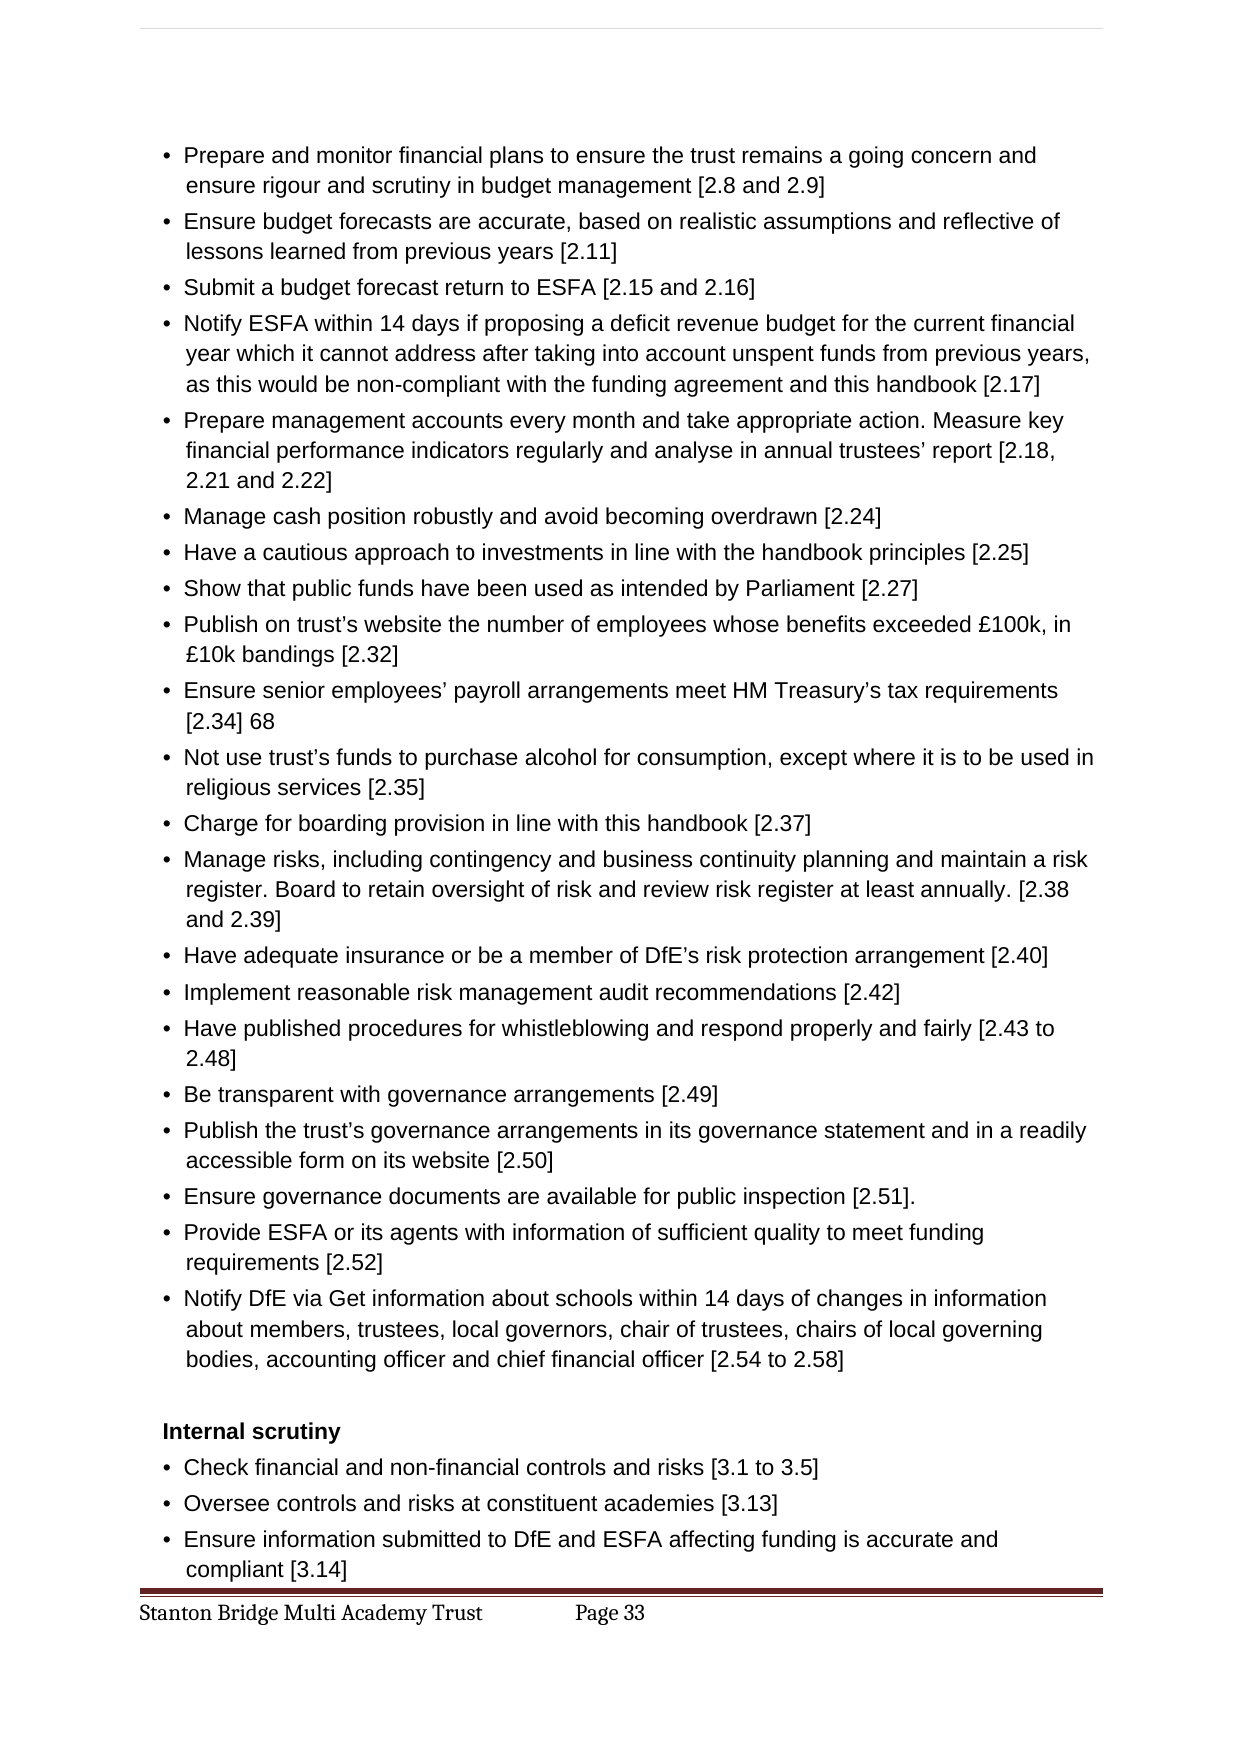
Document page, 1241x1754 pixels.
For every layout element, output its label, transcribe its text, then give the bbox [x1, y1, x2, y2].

text • Submit a budget forecast return to ESFA [2.15 and 2.16] [163, 274, 1102, 301]
text Internal scrutiny [162, 1418, 1102, 1444]
text • Show that public funds have been used as intended by Parliament [2.27] [163, 575, 1102, 602]
text • Be transparent with governance arrangements [2.49] [163, 1081, 1102, 1107]
text • Ensure information submitted to DfE and ESFA affecting funding is accurate and compliant [3.14] [163, 1526, 1102, 1583]
text • Ensure governance documents are available for public inspection [2.51]. [163, 1183, 1102, 1209]
text • Prepare and monitor financial plans to ensure the trust remains a going concern and ensure rigour and scrutiny in budget management [2.8 and 2.9] [163, 142, 1102, 198]
text • Notify DfE via Get information about schools within 14 days of changes in information about members, trustees, local governors, chair of trustees, chairs of local governing bodies, accounting officer and chief financial officer [2.54 to 2.58] [163, 1285, 1102, 1372]
text • Ensure senior employees’ payroll arrangements meet HM Treasury’s tax requirements [2.34] 68 [163, 677, 1102, 734]
text • Have adequate insurance or be a member of DfE’s risk protection arrangement [2.40] [163, 942, 1102, 969]
text • Manage cash position robustly and avoid becoming overdrawn [2.24] [163, 503, 1102, 529]
text • Check financial and non-financial controls and risks [3.1 to 3.5] [163, 1454, 1102, 1480]
text • Publish on trust’s website the number of employees whose benefits exceeded £100k, in £10k bandings [2.32] [163, 611, 1102, 668]
text • Have a cautious approach to investments in line with the handbook principles [2.25] [163, 539, 1102, 566]
text • Implement reasonable risk management audit recommendations [2.42] [163, 978, 1102, 1005]
text • Not use trust’s funds to purchase alcohol for consumption, except where it is to be used in religious services [2.35] [163, 744, 1102, 800]
text • Oversee controls and risks at constituent academies [3.13] [163, 1490, 1102, 1516]
text • Prepare management accounts every month and take appropriate action. Measure key financial performance indicators regularly and analyse in annual trustees’ report [2.18, 2.21 and 2.22] [163, 407, 1102, 493]
text • Charge for boarding provision in line with this handbook [2.37] [163, 810, 1102, 836]
text • Publish the trust’s governance arrangements in its governance statement and in a readily accessible form on its website [2.50] [163, 1117, 1102, 1173]
text • Have published procedures for whistleblowing and respond properly and fairly [2.43 to 2.48] [163, 1014, 1102, 1071]
text • Ensure budget forecasts are accurate, based on realistic assumptions and reflective of lessons learned from previous years [2.11] [163, 208, 1102, 264]
text • Notify ESFA within 14 days if proposing a deficit revenue budget for the current financial year which it cannot address after taking into account unspent funds from previous years, as this would be non-compliant with the funding agreement and this handbook [2.17] [163, 310, 1102, 397]
text • Provide ESFA or its agents with information of sufficient quality to meet funding requirements [2.52] [163, 1219, 1102, 1276]
text • Manage risks, including contingency and business continuity planning and maintain a risk register. Board to retain oversight of risk and review risk register at least annually. [2.38 and 2.39] [163, 846, 1102, 933]
